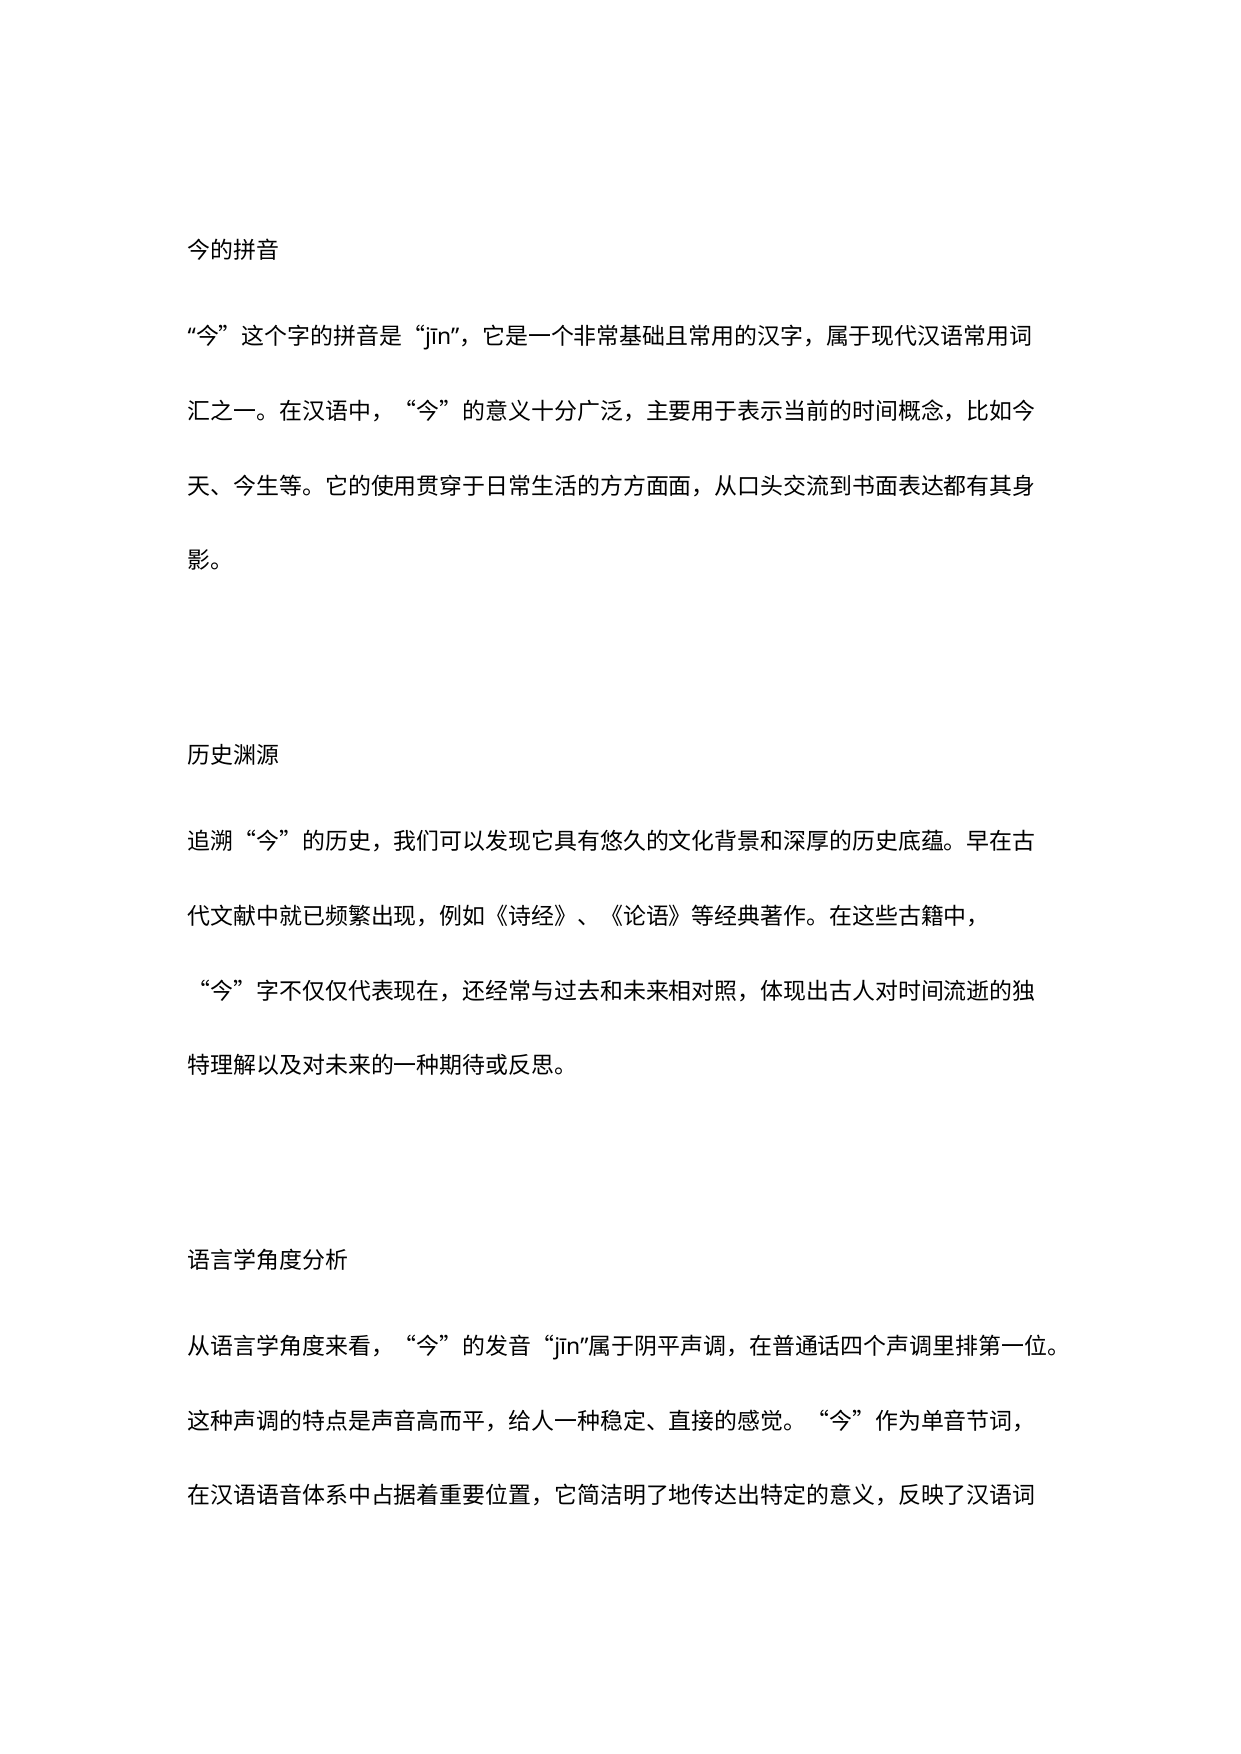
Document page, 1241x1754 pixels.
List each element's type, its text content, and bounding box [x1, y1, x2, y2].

text 追溯“今”的历史，我们可以发现它具有悠久的文化背景和深厚的历史底蕴。早在古代文献中就已频繁出现，例如《诗经》、《论语》等经典著作。在这些古籍中，“今”字不仅仅代表现在，还经常与过去和未来相对照，体现出古人对时间流逝的独特理解以及对未来的一种期待或反思。 [187, 807, 1053, 1096]
text 今的拼音 [187, 216, 1053, 281]
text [187, 1312, 1053, 1527]
text “今”这个字的拼音是“jīn”，它是一个非常基础且常用的汉字，属于现代汉语常用词汇之一。在汉语中，“今”的意义十分广泛，主要用于表示当前的时间概念，比如今天、今生等。它的使用贯穿于日常生活的方方面面，从口头交流到书面表达都有其身影。 [187, 302, 1053, 591]
text 语言学角度分析 [187, 1226, 1053, 1291]
text 历史渊源 [187, 721, 1053, 786]
